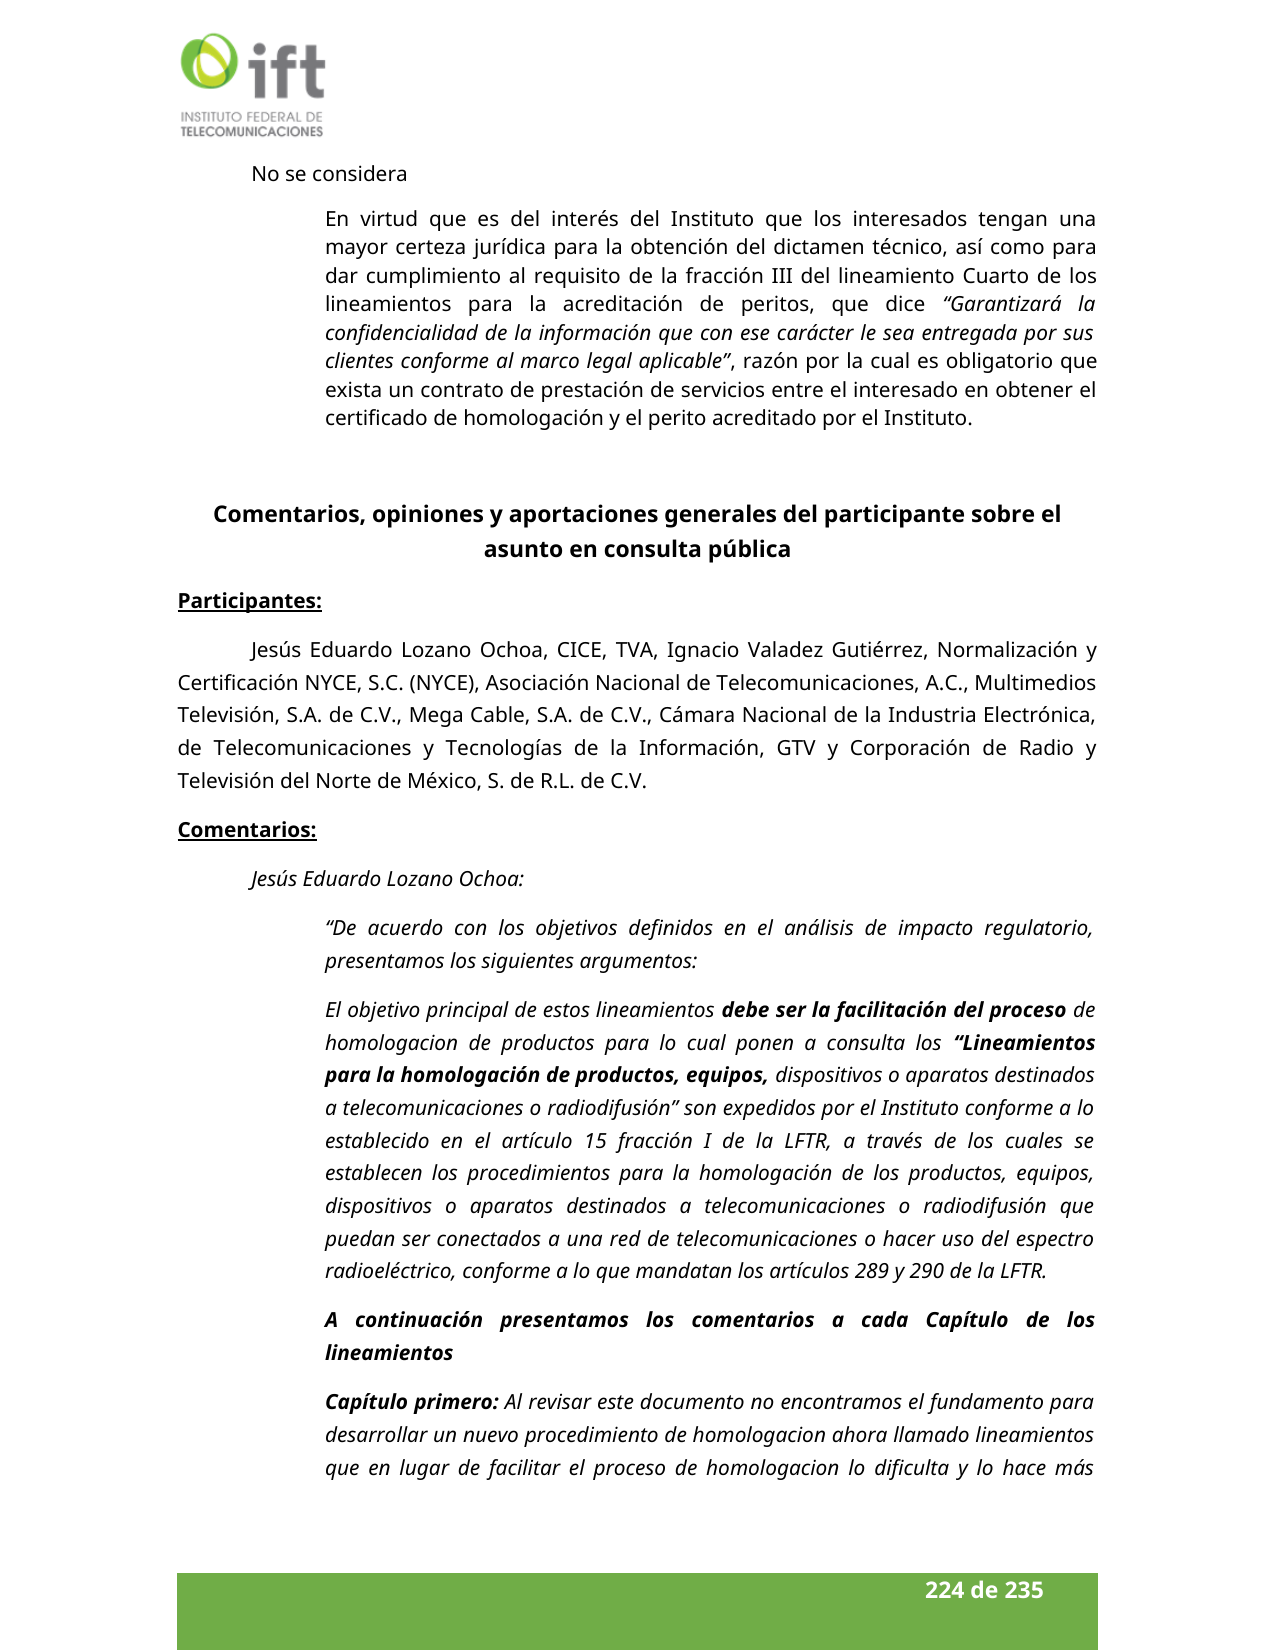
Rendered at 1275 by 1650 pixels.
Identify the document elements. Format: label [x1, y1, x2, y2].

picture [177, 27, 334, 145]
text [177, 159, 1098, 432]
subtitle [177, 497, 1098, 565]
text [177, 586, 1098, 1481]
